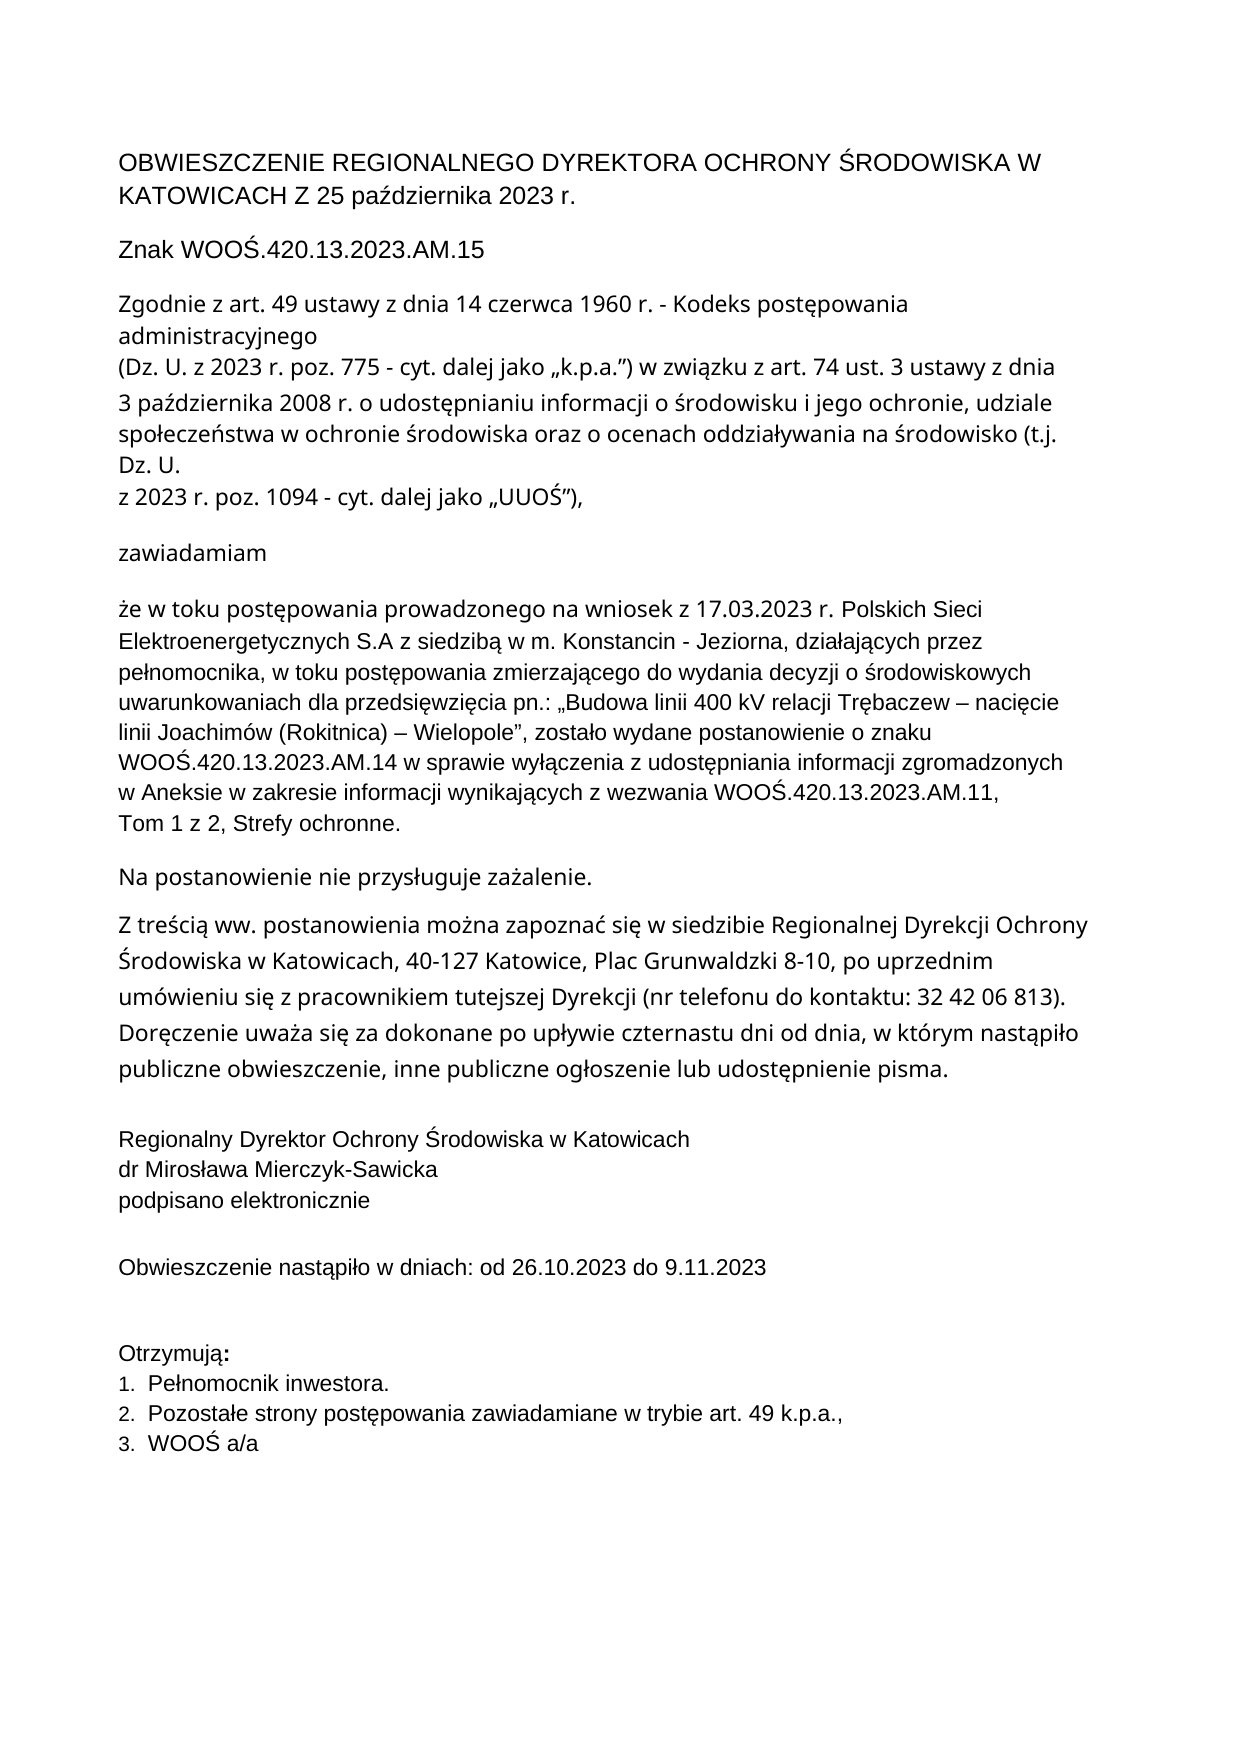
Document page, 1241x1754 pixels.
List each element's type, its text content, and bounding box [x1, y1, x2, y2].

text Środowiska w Katowicach, 40-127 Katowice, Plac Grunwaldzki 8-10, po uprzednim umówieniu się z pracownikiem tutejszej Dyrekcji (nr telefonu do kontaktu: 32 42 06 813). [118, 945, 1092, 1012]
list WOOŚ a/a [118, 1430, 1092, 1457]
text Na postanowienie nie przysługuje zażalenie. [118, 861, 1092, 892]
text (Dz. U. z 2023 r. poz. 775 - cyt. dalej jako „k.p.a.”) w związku z art. 74 ust. 3 ustawy z dnia [118, 351, 1092, 382]
text z 2023 r. poz. 1094 - cyt. dalej jako „UUOŚ”), [118, 481, 1092, 512]
text Regionalny Dyrektor Ochrony Środowiska w Katowicach [118, 1126, 1092, 1152]
text zawiadamiam [118, 537, 1092, 568]
text 3 października 2008 r. o udostępnianiu informacji o środowisku i jego ochronie, udziale [118, 387, 1092, 418]
text Otrzymują: [118, 1340, 1092, 1366]
text Zgodnie z art. 49 ustawy z dnia 14 czerwca 1960 r. - Kodeks postępowania administracyjnego [118, 288, 1092, 351]
text OBWIESZCZENIE REGIONALNEGO DYREKTORA OCHRONY ŚRODOWISKA W KATOWICACH Z 25 października 2023 r. [118, 148, 1092, 209]
text dr Mirosława Mierczyk-Sawicka [118, 1156, 1092, 1183]
text społeczeństwa w ochronie środowiska oraz o ocenach oddziaływania na środowisko (t.j. Dz. U. [118, 418, 1092, 481]
text Obwieszczenie nastąpiło w dniach: od 26.10.2023 do 9.11.2023 [118, 1254, 1088, 1281]
list Pełnomocnik inwestora. [118, 1370, 1092, 1396]
text podpisano elektronicznie [118, 1187, 1092, 1213]
text publiczne obwieszczenie, inne publiczne ogłoszenie lub udostępnienie pisma. [118, 1053, 1092, 1084]
text Z treścią ww. postanowienia można zapoznać się w siedzibie Regionalnej Dyrekcji Ochrony [118, 909, 1092, 940]
list Pozostałe strony postępowania zawiadamiane w trybie art. 49 k.p.a., [118, 1400, 1092, 1426]
text Znak WOOŚ.420.13.2023.AM.15 [118, 234, 1092, 263]
text Doręczenie uważa się za dokonane po upływie czternastu dni od dnia, w którym nastąpiło [118, 1017, 1092, 1048]
text że w toku postępowania prowadzonego na wniosek z 17.03.2023 r. Polskich Sieci Elektroenergetycznych S.A z siedzibą w m. Konstancin - Jeziorna, działających przez pełnomocnika, w toku postępowania zmierzającego do wydania decyzji o środowiskowych uwarunkowaniach dla przedsięwzięcia pn.: „Budowa linii 400 kV relacji Trębaczew – nacięcie linii Joachimów (Rokitnica) – Wielopole”, zostało wydane postanowienie o znaku WOOŚ.420.13.2023.AM.14 w sprawie wyłączenia z udostępniania informacji zgromadzonych w Aneksie w zakresie informacji wynikających z wezwania WOOŚ.420.13.2023.AM.11, Tom 1 z 2, Strefy ochronne. [118, 593, 1092, 836]
